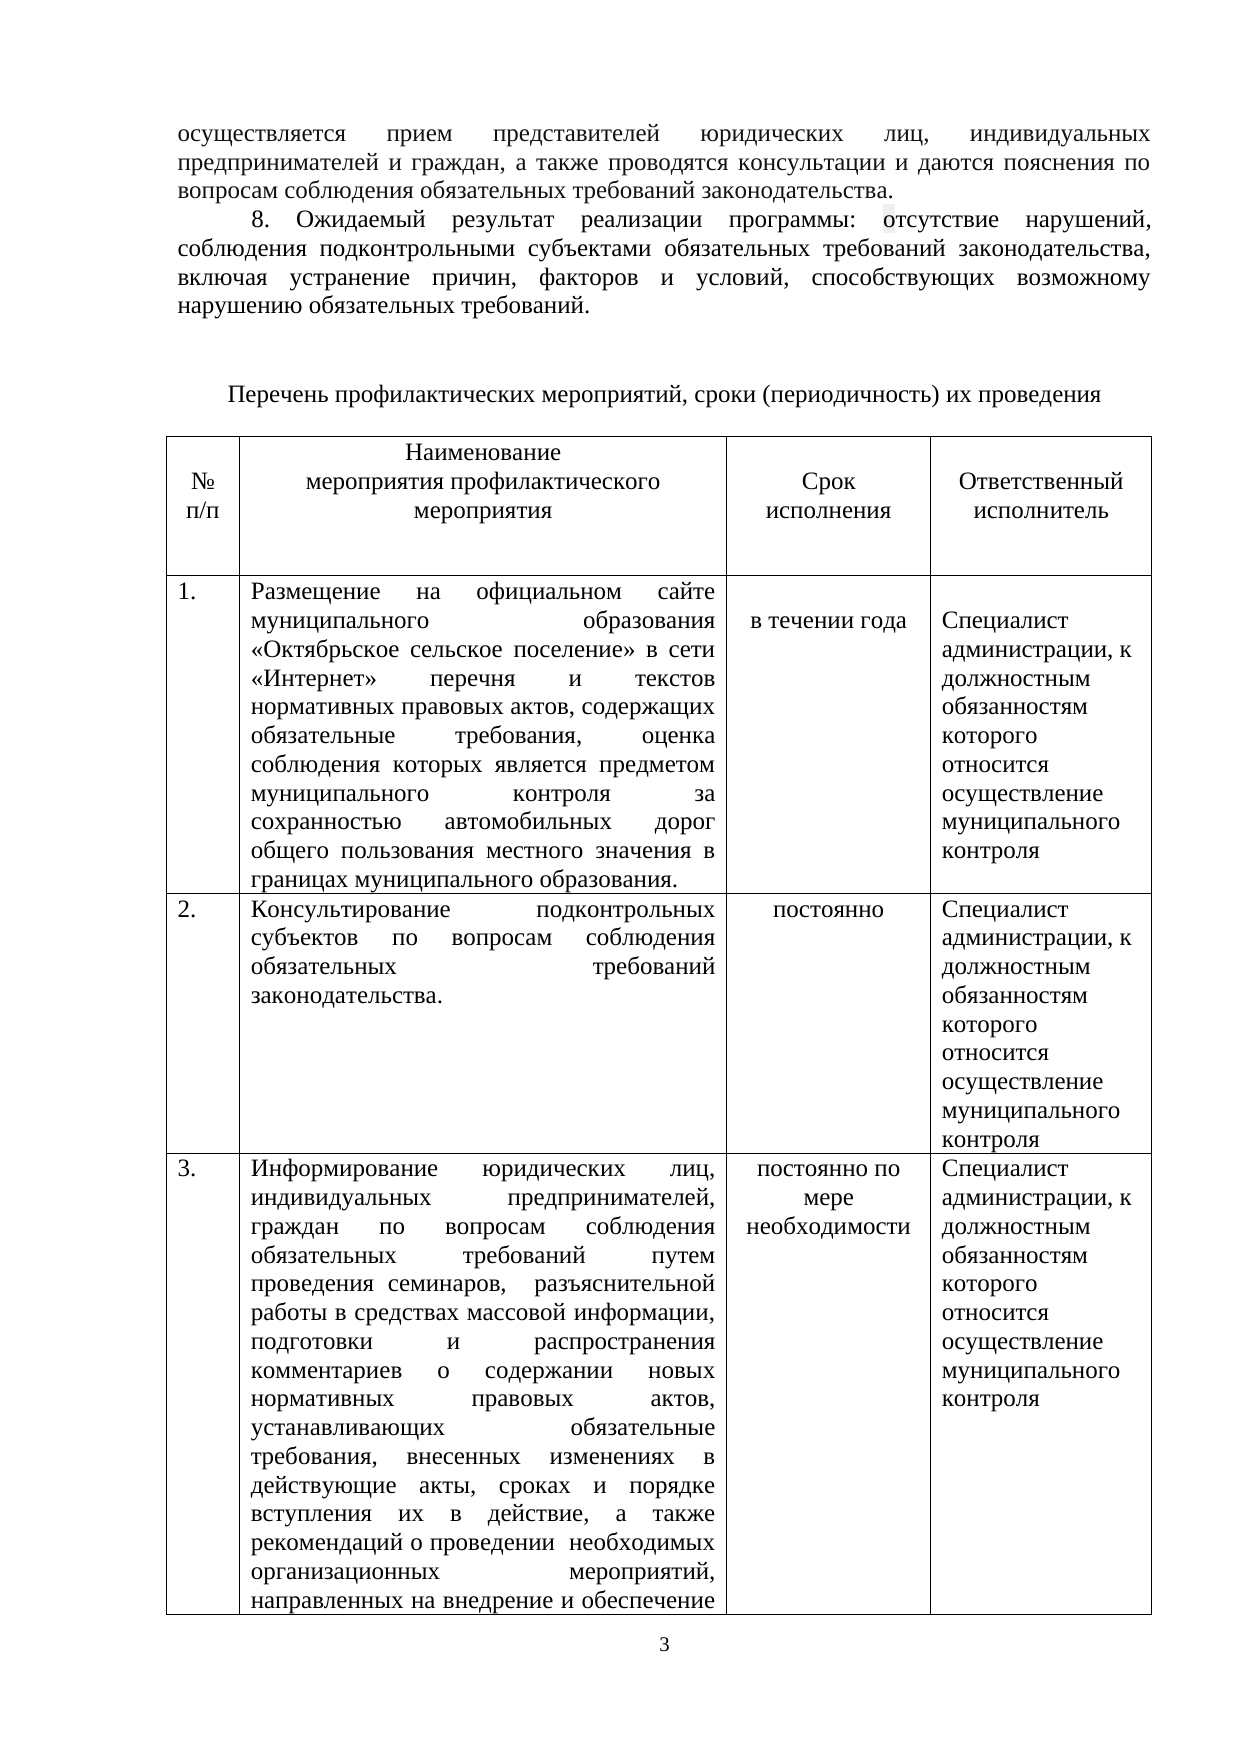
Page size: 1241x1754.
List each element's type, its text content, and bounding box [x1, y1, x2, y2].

table_cell 3. [167, 1154, 239, 1613]
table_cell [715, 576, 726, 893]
table_header № п/п [167, 437, 239, 575]
table_header Ответственный исполнитель [931, 437, 1151, 575]
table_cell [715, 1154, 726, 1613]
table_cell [727, 1154, 930, 1613]
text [177, 118, 1152, 204]
table_cell 1. [167, 576, 239, 893]
table_cell Консультирование подконтрольных субъектов по вопросам соблюдения обязательных требований законодательства. [240, 894, 726, 1152]
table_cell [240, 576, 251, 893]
table_cell 2. [167, 894, 239, 1152]
table_header Срок исполнения [727, 437, 930, 575]
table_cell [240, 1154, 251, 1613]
table_cell Специалист администрации, к должностным обязанностям которого относится осуществление муниципального контроля [931, 894, 1151, 1152]
text Перечень профилактических мероприятий, сроки (периодичность) их проведения [177, 379, 1152, 407]
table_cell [931, 1154, 1151, 1613]
table_cell постоянно [727, 894, 930, 1152]
table_cell Специалист администрации, к должностным обязанностям которого относится осуществление муниципального контроля [931, 576, 1151, 893]
table_cell в течении года [727, 576, 930, 893]
text 8. Ожидаемый результат реализации программы: отсутствие нарушений, соблюдения подконтрольными субъектами обязательных требований законодательства, включая устранение причин, факторов и условий, способствующих возможному нарушению обязательных требований. [177, 204, 1152, 319]
table_header Наименование мероприятия профилактического мероприятия [240, 437, 726, 575]
